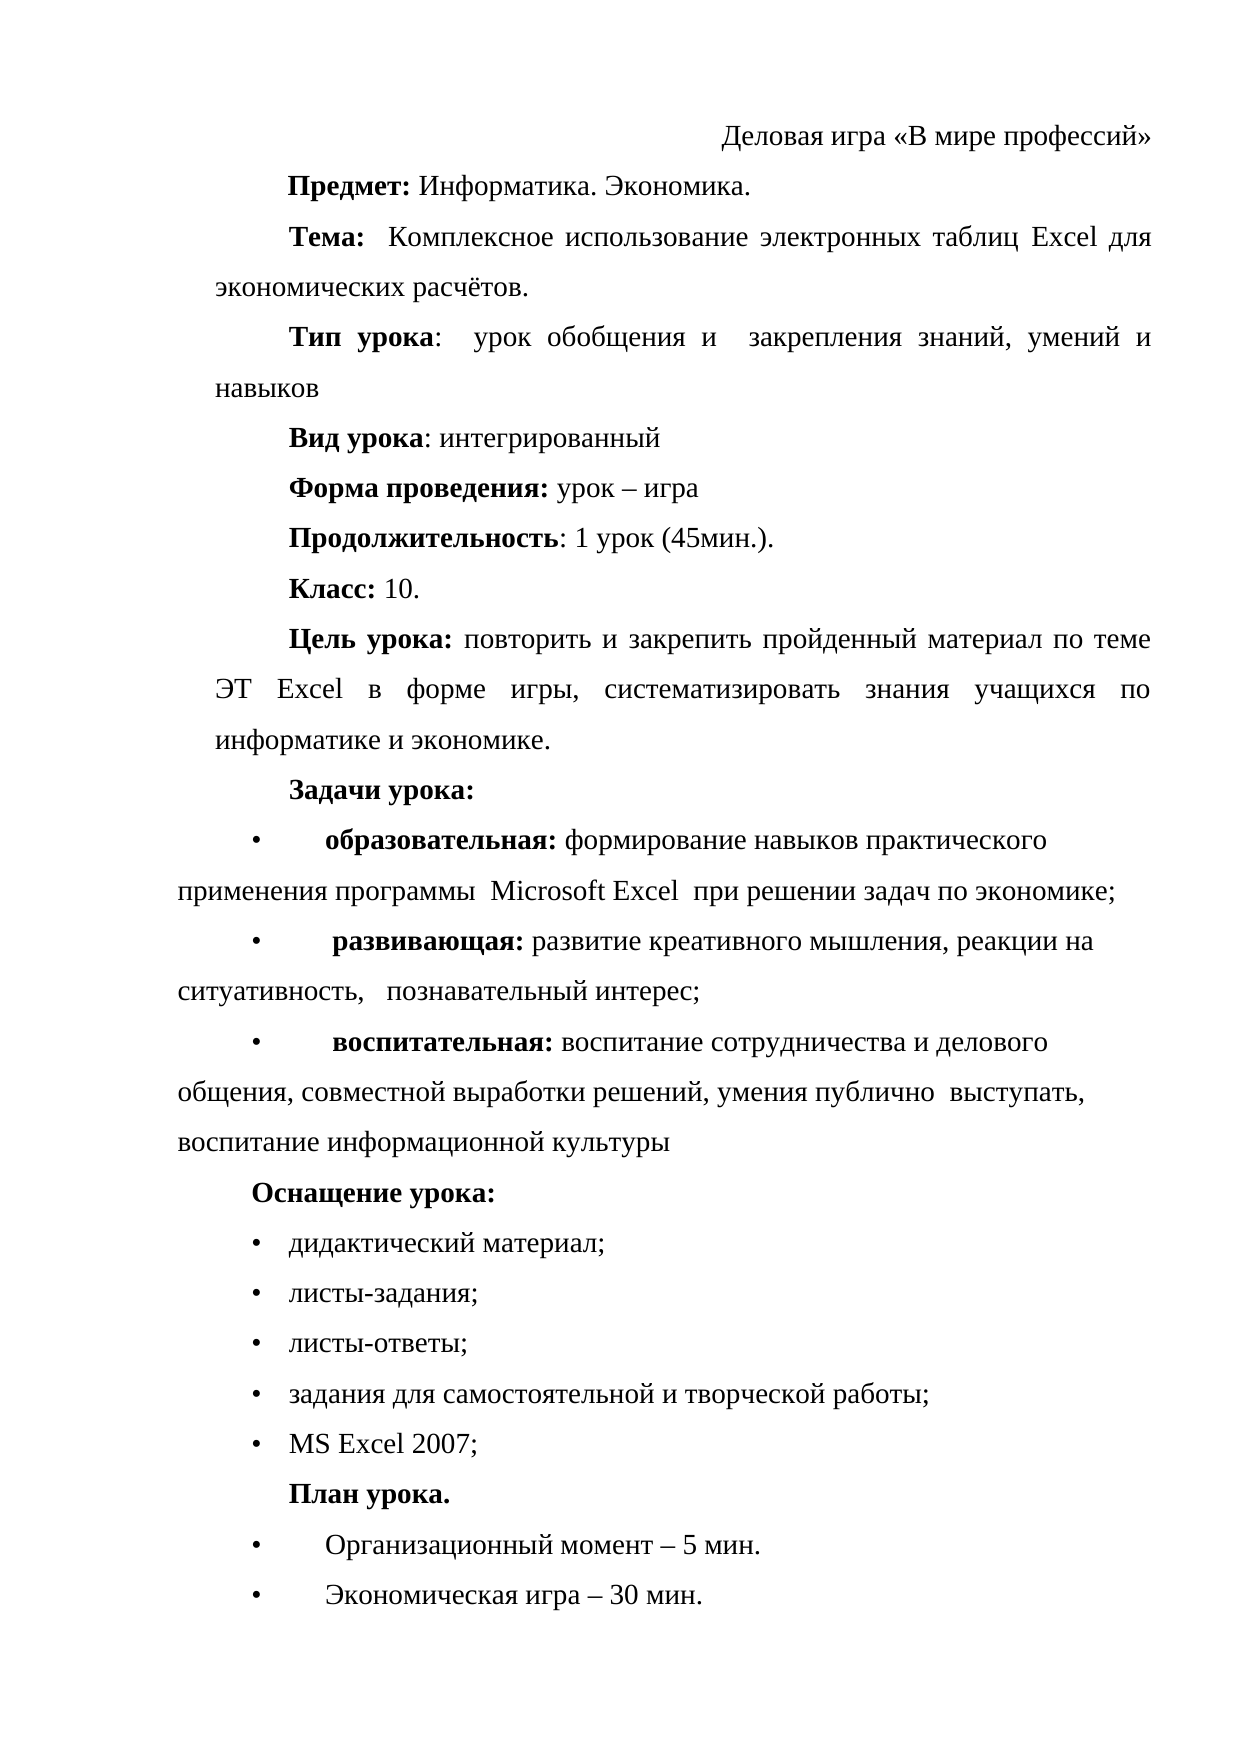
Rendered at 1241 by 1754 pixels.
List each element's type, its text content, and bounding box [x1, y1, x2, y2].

text Оснащение урока: [177, 1175, 1152, 1208]
list воспитательная: воспитание сотрудничества и делового общения, совместной выработки решений, умения публично выступать, воспитание информационной культуры [177, 1024, 1152, 1158]
text План урока. [215, 1477, 1152, 1510]
text Задачи урока: [215, 772, 1152, 806]
text Деловая игра «В мире профессий» [177, 118, 1152, 152]
list дидактический материал; [177, 1225, 1152, 1258]
list образовательная: формирование навыков практического применения программы Microsoft Excel при решении задач по экономике; [177, 822, 1152, 906]
text Форма проведения: урок – игра [215, 470, 1152, 504]
text Тип урока: урок обобщения и закрепления знаний, умений и навыков [215, 319, 1152, 403]
text Цель урока: повторить и закрепить пройденный материал по теме ЭТ Excel в форме игры, систематизировать знания учащихся по информатике и экономике. [215, 621, 1152, 755]
list Экономическая игра – 30 мин. [177, 1577, 1152, 1611]
text Тема: Комплексное использование электронных таблиц Excel для экономических расчётов. [215, 219, 1152, 303]
list задания для самостоятельной и творческой работы; [177, 1376, 1152, 1409]
list Организационный момент – 5 мин. [177, 1527, 1152, 1560]
list листы-задания; [177, 1275, 1152, 1309]
text Класс: 10. [215, 571, 1152, 604]
text Вид урока: интегрированный [215, 420, 1152, 453]
text Предмет: Информатика. Экономика. [177, 168, 1152, 202]
text Продолжительность: 1 урок (45мин.). [215, 521, 1152, 554]
list развивающая: развитие креативного мышления, реакции на ситуативность, познавательный интерес; [177, 923, 1152, 1007]
list MS Excel 2007; [177, 1426, 1152, 1460]
list листы-ответы; [177, 1326, 1152, 1359]
